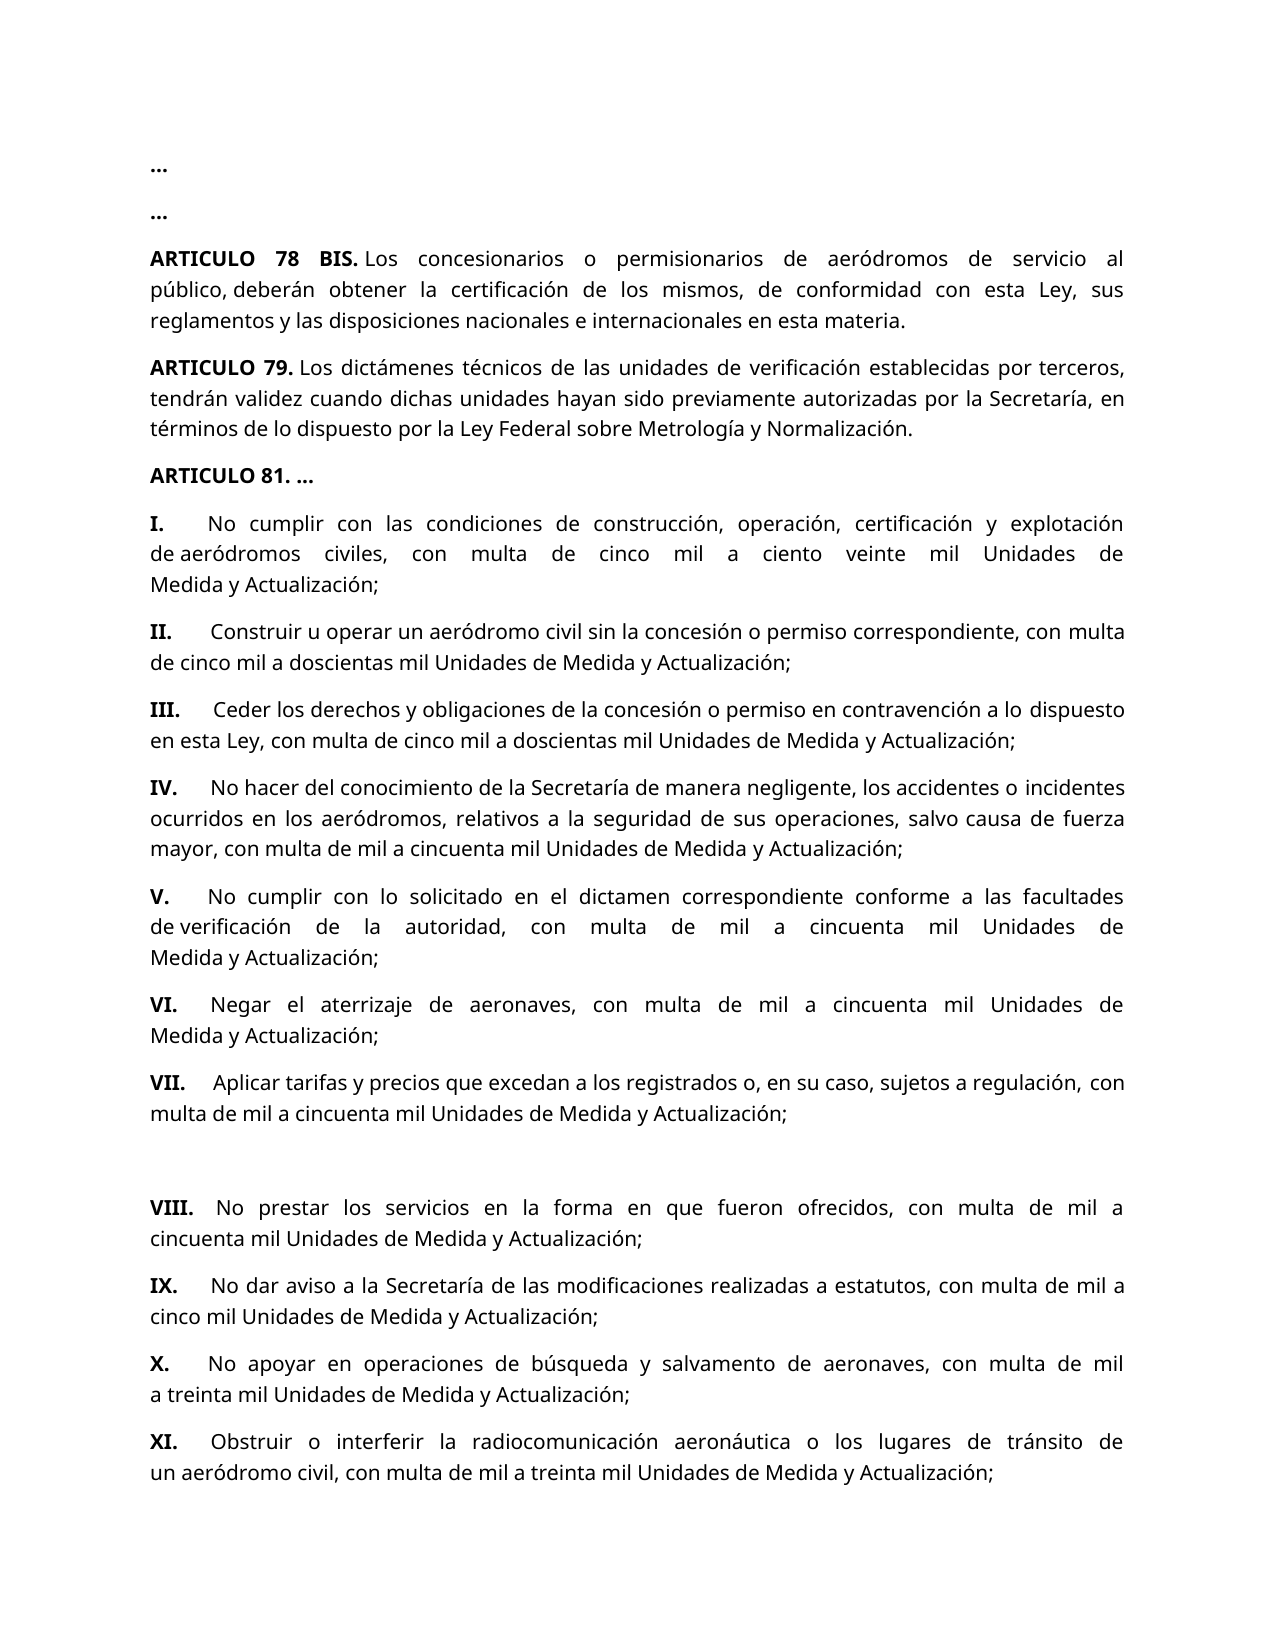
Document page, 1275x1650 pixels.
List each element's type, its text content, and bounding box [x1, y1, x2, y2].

text XI. Obstruir o interferir la radiocomunicación aeronáutica o los lugares de tránsito de un aeródromo civil, con multa de mil a treinta mil Unidades de Medida y Actualización; [150, 1427, 1125, 1486]
text VII. Aplicar tarifas y precios que excedan a los registrados o, en su caso, sujetos a regulación, con multa de mil a cincuenta mil Unidades de Medida y Actualización; [150, 1068, 1125, 1127]
text III. Ceder los derechos y obligaciones de la concesión o permiso en contravención a lo dispuesto en esta Ley, con multa de cinco mil a doscientas mil Unidades de Medida y Actualización; [150, 695, 1125, 754]
text X. No apoyar en operaciones de búsqueda y salvamento de aeronaves, con multa de mil a treinta mil Unidades de Medida y Actualización; [150, 1349, 1125, 1408]
text ARTICULO 78 BIS. Los concesionarios o permisionarios de aeródromos de servicio al público, deberán obtener la certificación de los mismos, de conformidad con esta Ley, sus reglamentos y las disposiciones nacionales e internacionales en esta materia. [150, 244, 1125, 334]
text ARTICULO 81. ... [150, 462, 1125, 490]
text II. Construir u operar un aeródromo civil sin la concesión o permiso correspondiente, con multa de cinco mil a doscientas mil Unidades de Medida y Actualización; [150, 617, 1125, 677]
text ARTICULO 79. Los dictámenes técnicos de las unidades de verificación establecidas por terceros, tendrán validez cuando dichas unidades hayan sido previamente autorizadas por la Secretaría, en términos de lo dispuesto por la Ley Federal sobre Metrología y Normalización. [150, 353, 1125, 443]
text VIII. No prestar los servicios en la forma en que fueron ofrecidos, con multa de mil a cincuenta mil Unidades de Medida y Actualización; [150, 1193, 1125, 1253]
text I. No cumplir con las condiciones de construcción, operación, certificación y explotación de aeródromos civiles, con multa de cinco mil a ciento veinte mil Unidades de Medida y Actualización; [150, 509, 1125, 599]
text ... [150, 197, 1125, 226]
text V. No cumplir con lo solicitado en el dictamen correspondiente conforme a las facultades de verificación de la autoridad, con multa de mil a cincuenta mil Unidades de Medida y Actualización; [150, 882, 1125, 972]
text VI. Negar el aterrizaje de aeronaves, con multa de mil a cincuenta mil Unidades de Medida y Actualización; [150, 990, 1125, 1049]
text ... [150, 150, 1125, 178]
text IX. No dar aviso a la Secretaría de las modificaciones realizadas a estatutos, con multa de mil a cinco mil Unidades de Medida y Actualización; [150, 1271, 1125, 1331]
text IV. No hacer del conocimiento de la Secretaría de manera negligente, los accidentes o incidentes ocurridos en los aeródromos, relativos a la seguridad de sus operaciones, salvo causa de fuerza mayor, con multa de mil a cincuenta mil Unidades de Medida y Actualización; [150, 773, 1125, 863]
